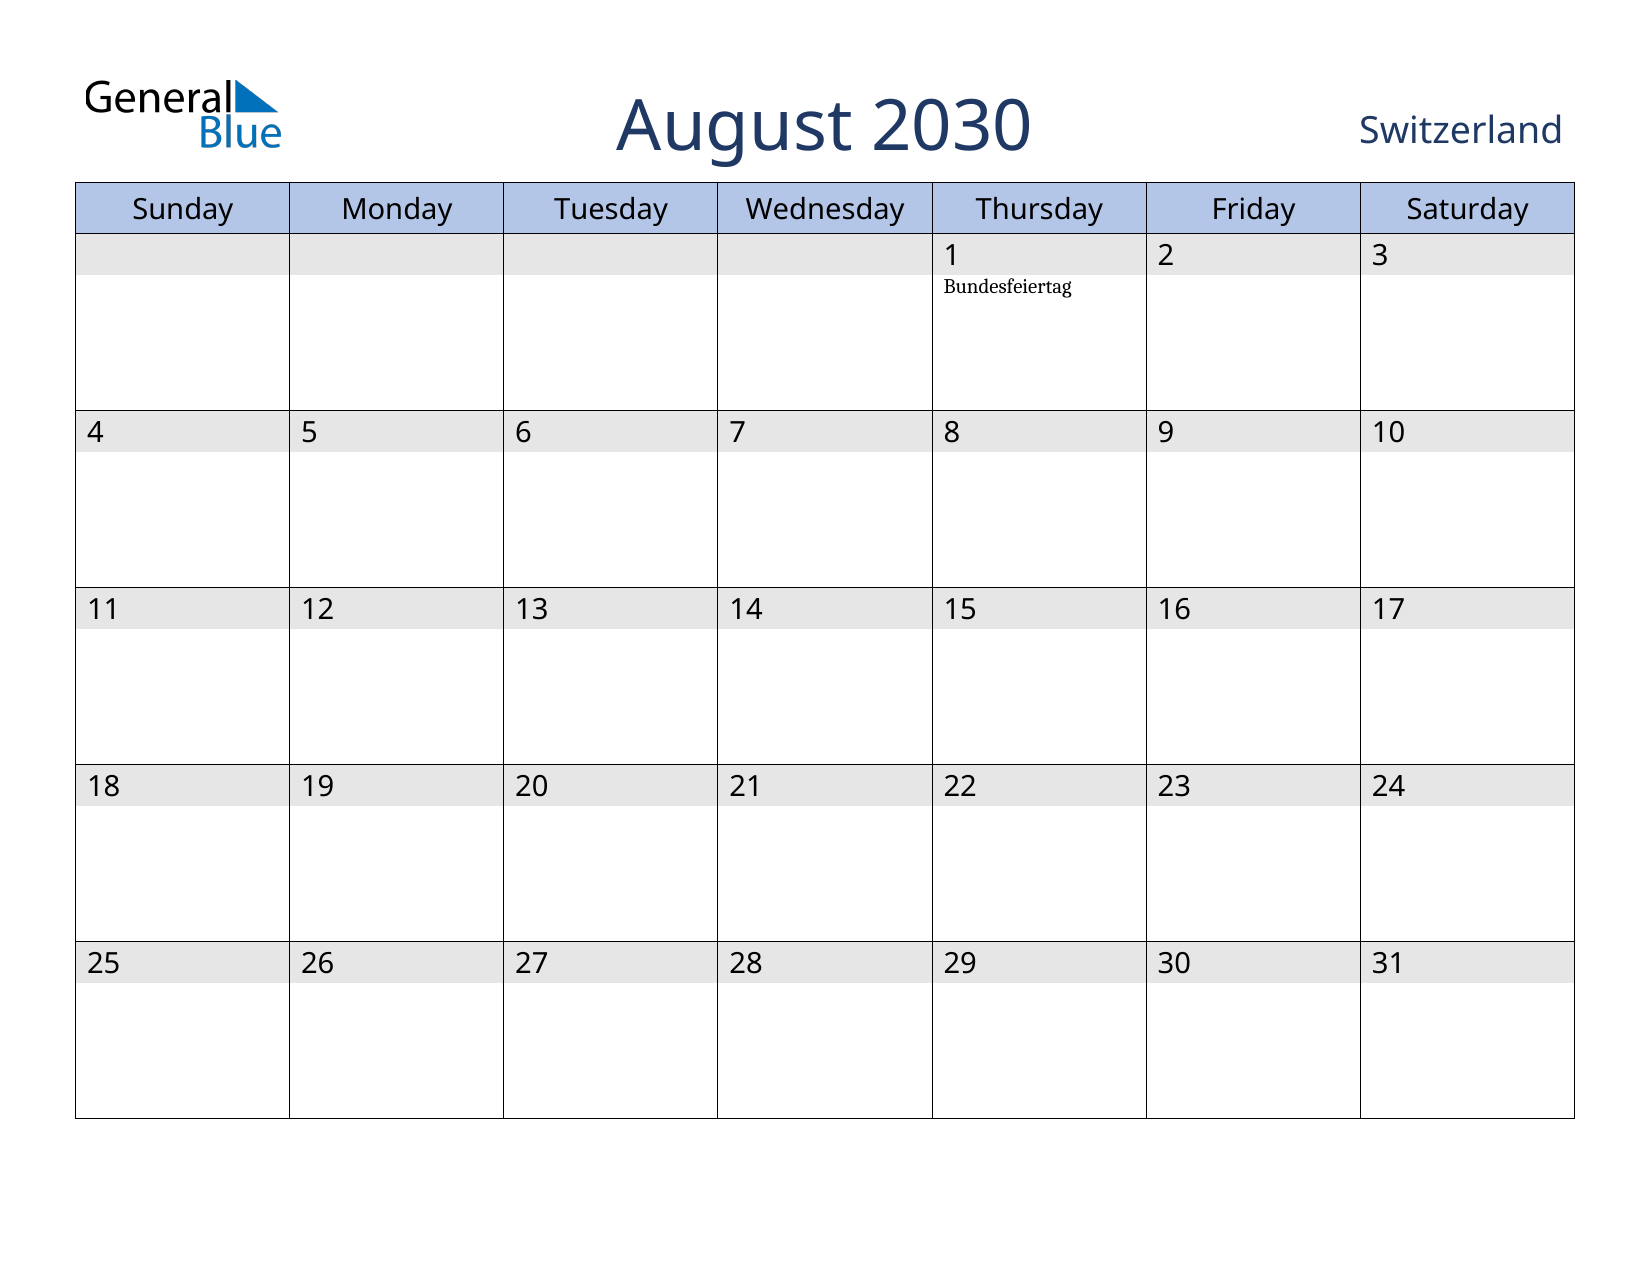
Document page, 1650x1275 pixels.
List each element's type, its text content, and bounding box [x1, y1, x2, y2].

table_cell Bundesfeiertag [933, 275, 1146, 410]
table_cell Thursday [933, 183, 1146, 233]
table_cell 26 [290, 942, 503, 983]
table_cell [76, 275, 289, 410]
table_cell 30 [1147, 942, 1360, 983]
picture [86, 80, 281, 148]
table_cell 2 [1147, 234, 1360, 275]
table_cell [718, 983, 932, 1118]
table_cell [1361, 983, 1574, 1118]
table_cell [1147, 452, 1360, 587]
table_cell [718, 234, 932, 275]
table_cell 10 [1361, 411, 1574, 452]
table_cell [290, 806, 503, 941]
table_cell 27 [504, 942, 717, 983]
table_cell [1361, 806, 1574, 941]
table_header August 2030 [504, 75, 1146, 182]
table_cell [718, 275, 932, 410]
table_cell [504, 806, 717, 941]
table_cell 5 [290, 411, 503, 452]
table_cell 31 [1361, 942, 1574, 983]
table_cell [1147, 275, 1360, 410]
table_cell [76, 234, 289, 275]
table_cell 14 [718, 588, 932, 629]
table_cell [1361, 275, 1574, 410]
table_cell [76, 983, 289, 1118]
table_cell [933, 806, 1146, 941]
table_cell [1147, 629, 1360, 764]
table_cell 29 [933, 942, 1146, 983]
table_header [76, 75, 503, 182]
table_cell [933, 629, 1146, 764]
table_cell 17 [1361, 588, 1574, 629]
table_cell [290, 629, 503, 764]
table_cell [1147, 806, 1360, 941]
table_cell [1361, 629, 1574, 764]
table_cell 9 [1147, 411, 1360, 452]
table_cell Monday [290, 183, 503, 233]
table_cell 15 [933, 588, 1146, 629]
table_cell [718, 806, 932, 941]
table_cell [290, 452, 503, 587]
table_cell Wednesday [718, 183, 932, 233]
table_cell 28 [718, 942, 932, 983]
table_cell 8 [933, 411, 1146, 452]
table_cell [504, 234, 717, 275]
table_cell [933, 983, 1146, 1118]
table_cell 1 [933, 234, 1146, 275]
table_cell 20 [504, 765, 717, 806]
table_cell [76, 629, 289, 764]
table_cell 18 [76, 765, 289, 806]
table_cell 7 [718, 411, 932, 452]
table_cell [504, 983, 717, 1118]
table_cell [504, 629, 717, 764]
table_cell [718, 452, 932, 587]
table_cell [290, 983, 503, 1118]
table_cell [1147, 983, 1360, 1118]
table_cell [290, 234, 503, 275]
table_cell 3 [1361, 234, 1574, 275]
table_cell 6 [504, 411, 717, 452]
table_cell [504, 275, 717, 410]
table_cell 11 [76, 588, 289, 629]
table_cell 23 [1147, 765, 1360, 806]
table_cell [504, 452, 717, 587]
table_cell Friday [1147, 183, 1360, 233]
table_cell Saturday [1361, 183, 1574, 233]
table_cell [718, 629, 932, 764]
table_cell [76, 452, 289, 587]
table_cell 16 [1147, 588, 1360, 629]
table_cell 21 [718, 765, 932, 806]
table_cell 12 [290, 588, 503, 629]
table_cell 22 [933, 765, 1146, 806]
table_cell 4 [76, 411, 289, 452]
table_cell [1361, 452, 1574, 587]
table_cell 25 [76, 942, 289, 983]
table_cell 19 [290, 765, 503, 806]
table_cell [76, 806, 289, 941]
table_cell Sunday [76, 183, 289, 233]
table_header Switzerland [1146, 75, 1574, 182]
table_cell Tuesday [504, 183, 717, 233]
table_cell [290, 275, 503, 410]
table_cell [933, 452, 1146, 587]
table_cell 24 [1361, 765, 1574, 806]
table_cell 13 [504, 588, 717, 629]
